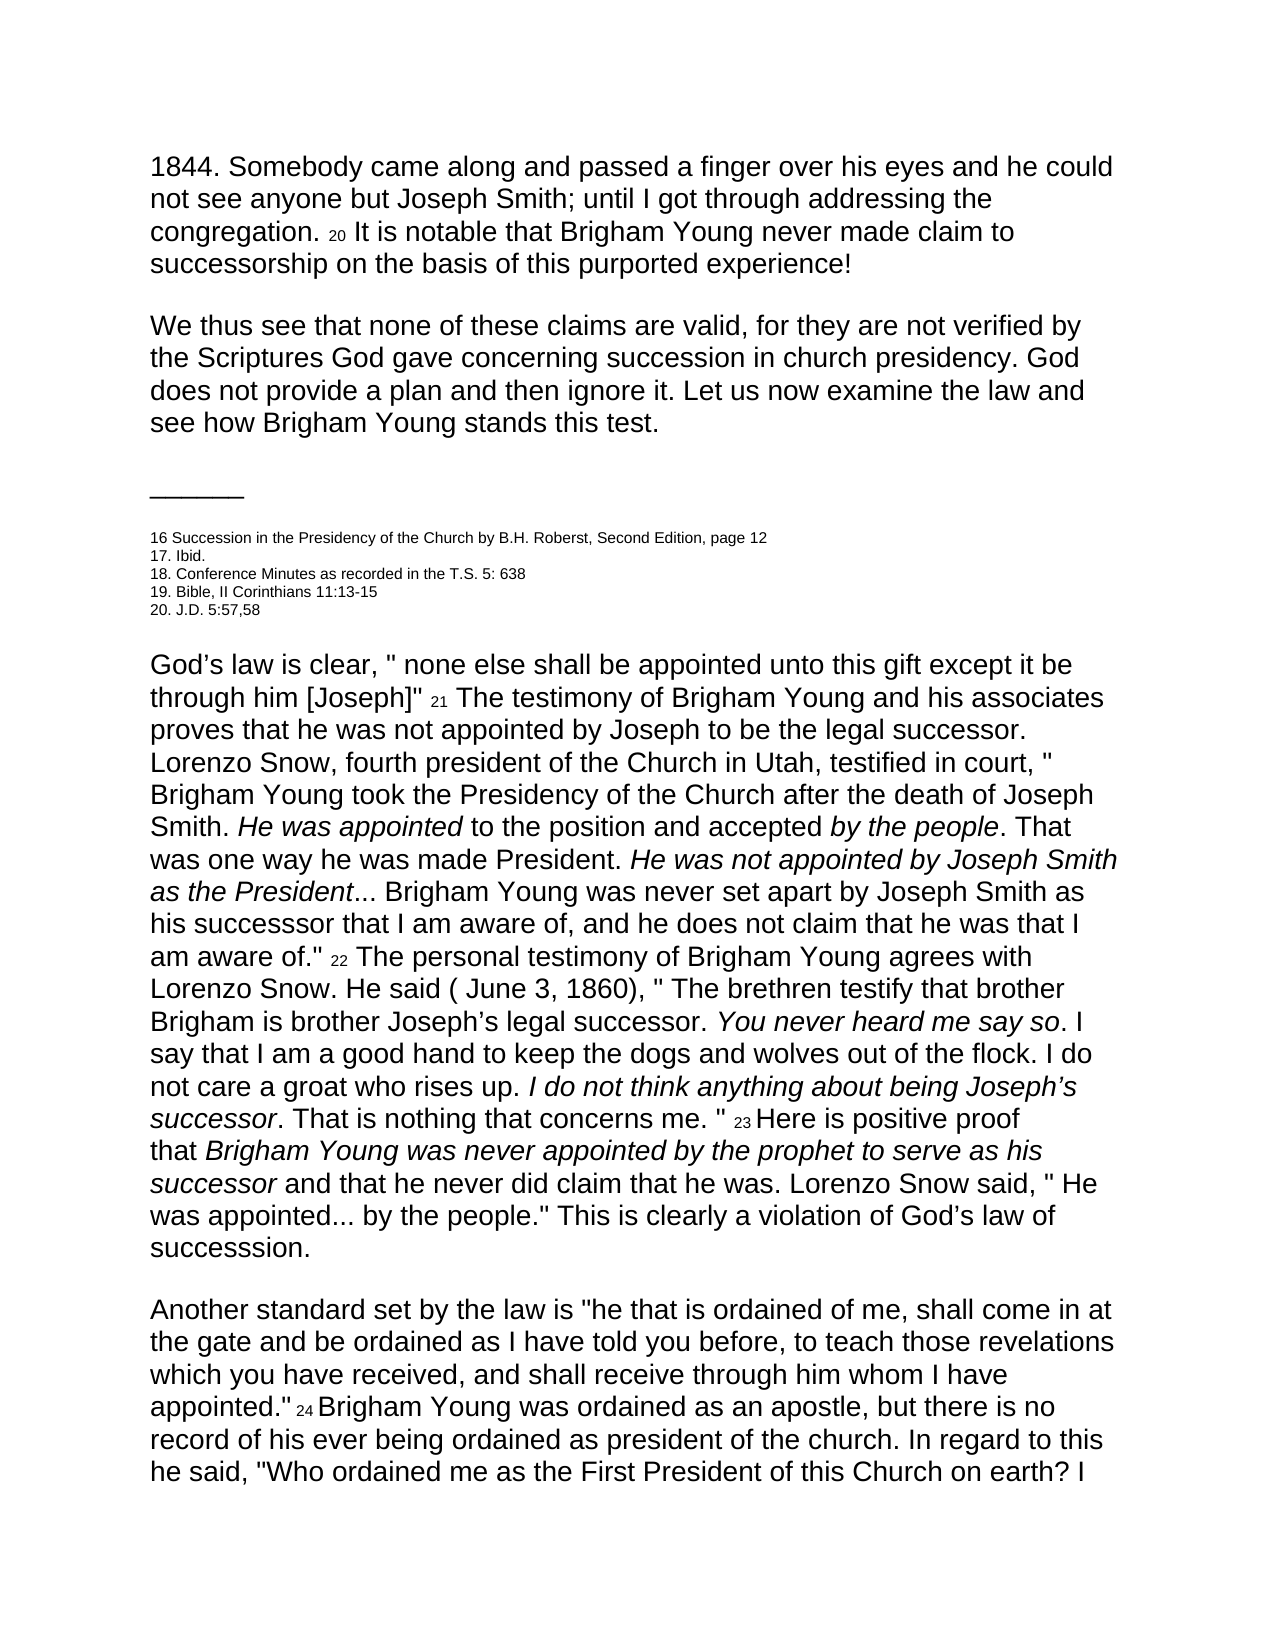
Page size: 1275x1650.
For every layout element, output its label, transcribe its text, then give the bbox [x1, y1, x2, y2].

text We thus see that none of these claims are valid, for they are not verified by the Scriptures God gave concerning succession in church presidency. God does not provide a plan and then ignore it. Let us now examine the law and see how Brigham Young stands this test. [150, 309, 1125, 438]
text God’s law is clear, " none else shall be appointed unto this gift except it be through him [Joseph]" 21 The testimony of Brigham Young and his associates proves that he was not appointed by Joseph to be the legal successor. Lorenzo Snow, fourth president of the Church in Utah, testified in court, " Brigham Young took the Presidency of the Church after the death of Joseph Smith. He was appointed to the position and accepted by the people. That was one way he was made President. He was not appointed by Joseph Smith as the President... Brigham Young was never set apart by Joseph Smith as his successsor that I am aware of, and he does not claim that he was that I am aware of." 22 The personal testimony of Brigham Young agrees with Lorenzo Snow. He said ( June 3, 1860), " The brethren testify that brother Brigham is brother Joseph’s legal successor. You never heard me say so. I say that I am a good hand to keep the dogs and wolves out of the flock. I do not care a groat who rises up. I do not think anything about being Joseph’s successor. That is nothing that concerns me. " 23 Here is positive proof that Brigham Young was never appointed by the prophet to serve as his successor and that he never did claim that he was. Lorenzo Snow said, " He was appointed... by the people." This is clearly a violation of God’s law of successsion. [150, 648, 1125, 1264]
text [150, 150, 1125, 279]
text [150, 1293, 1125, 1487]
text ______ [150, 467, 1125, 500]
text 16 Succession in the Presidency of the Church by B.H. Roberst, Second Edition, page 12 17. Ibid. 18. Conference Minutes as recorded in the T.S. 5: 638 19. Bible, II Corinthians 11:13-15 20. J.D. 5:57,58 [150, 529, 1125, 619]
